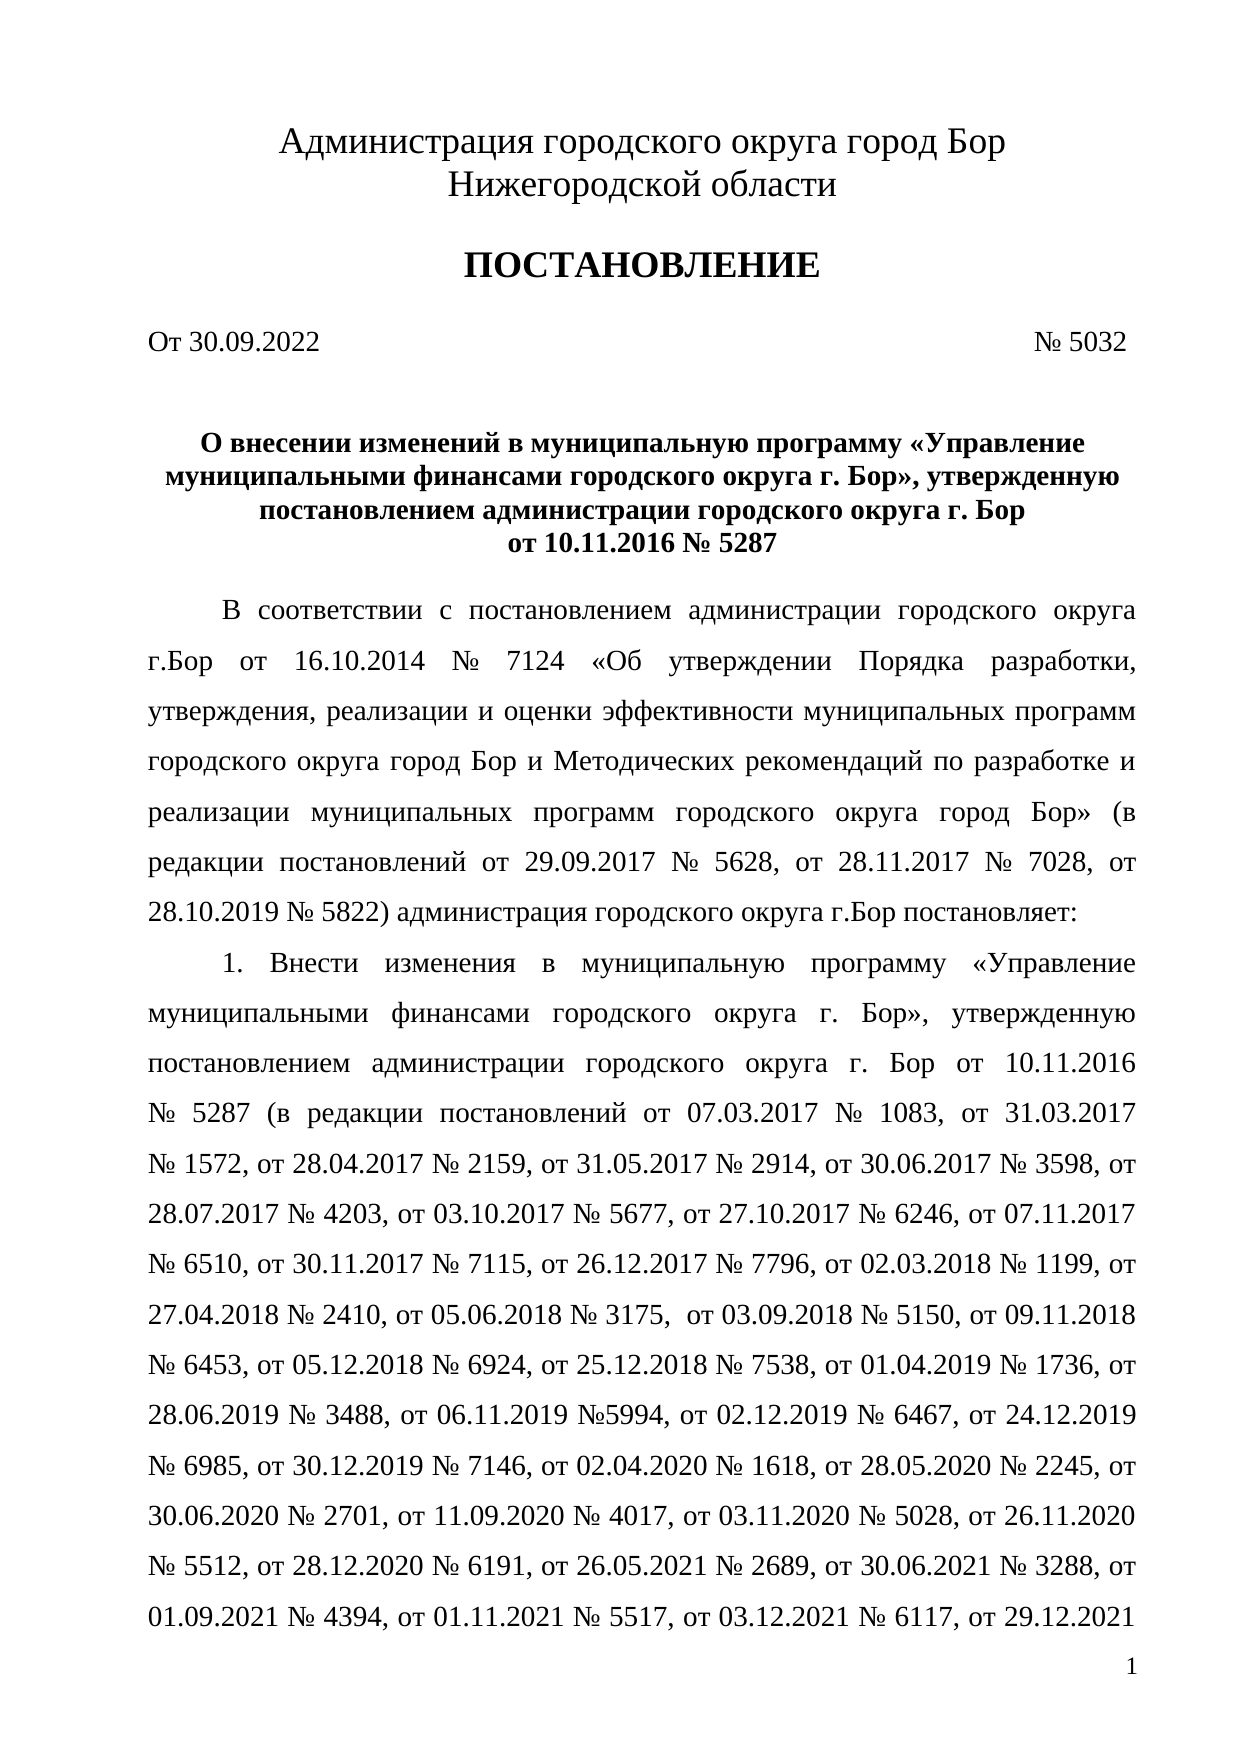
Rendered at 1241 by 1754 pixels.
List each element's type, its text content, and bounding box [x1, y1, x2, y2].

text Нижегородской области [148, 161, 1137, 204]
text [148, 945, 1137, 1632]
text В соответствии с постановлением администрации городского округа г.Бор от 16.10.2014 № 7124 «Об утверждении Порядка разработки, утверждения, реализации и оценки эффективности муниципальных программ городского округа город Бор и Методических рекомендаций по разработке и реализации муниципальных программ городского округа город Бор» (в редакции постановлений от 29.09.2017 № 5628, от 28.11.2017 № 7028, от 28.10.2019 № 5822) администрация городского округа г.Бор постановляет: [148, 592, 1137, 928]
text О внесении изменений в муниципальную программу «Управление муниципальными финансами городского округа г. Бор», утвержденную постановлением администрации городского округа г. Бор от 10.11.2016 № 5287 [148, 425, 1137, 559]
text От 30.09.2022 № 5032 [148, 324, 1137, 358]
subtitle ПОСТАНОВЛЕНИЕ [148, 243, 1137, 286]
text Администрация городского округа город Бор [148, 118, 1137, 161]
